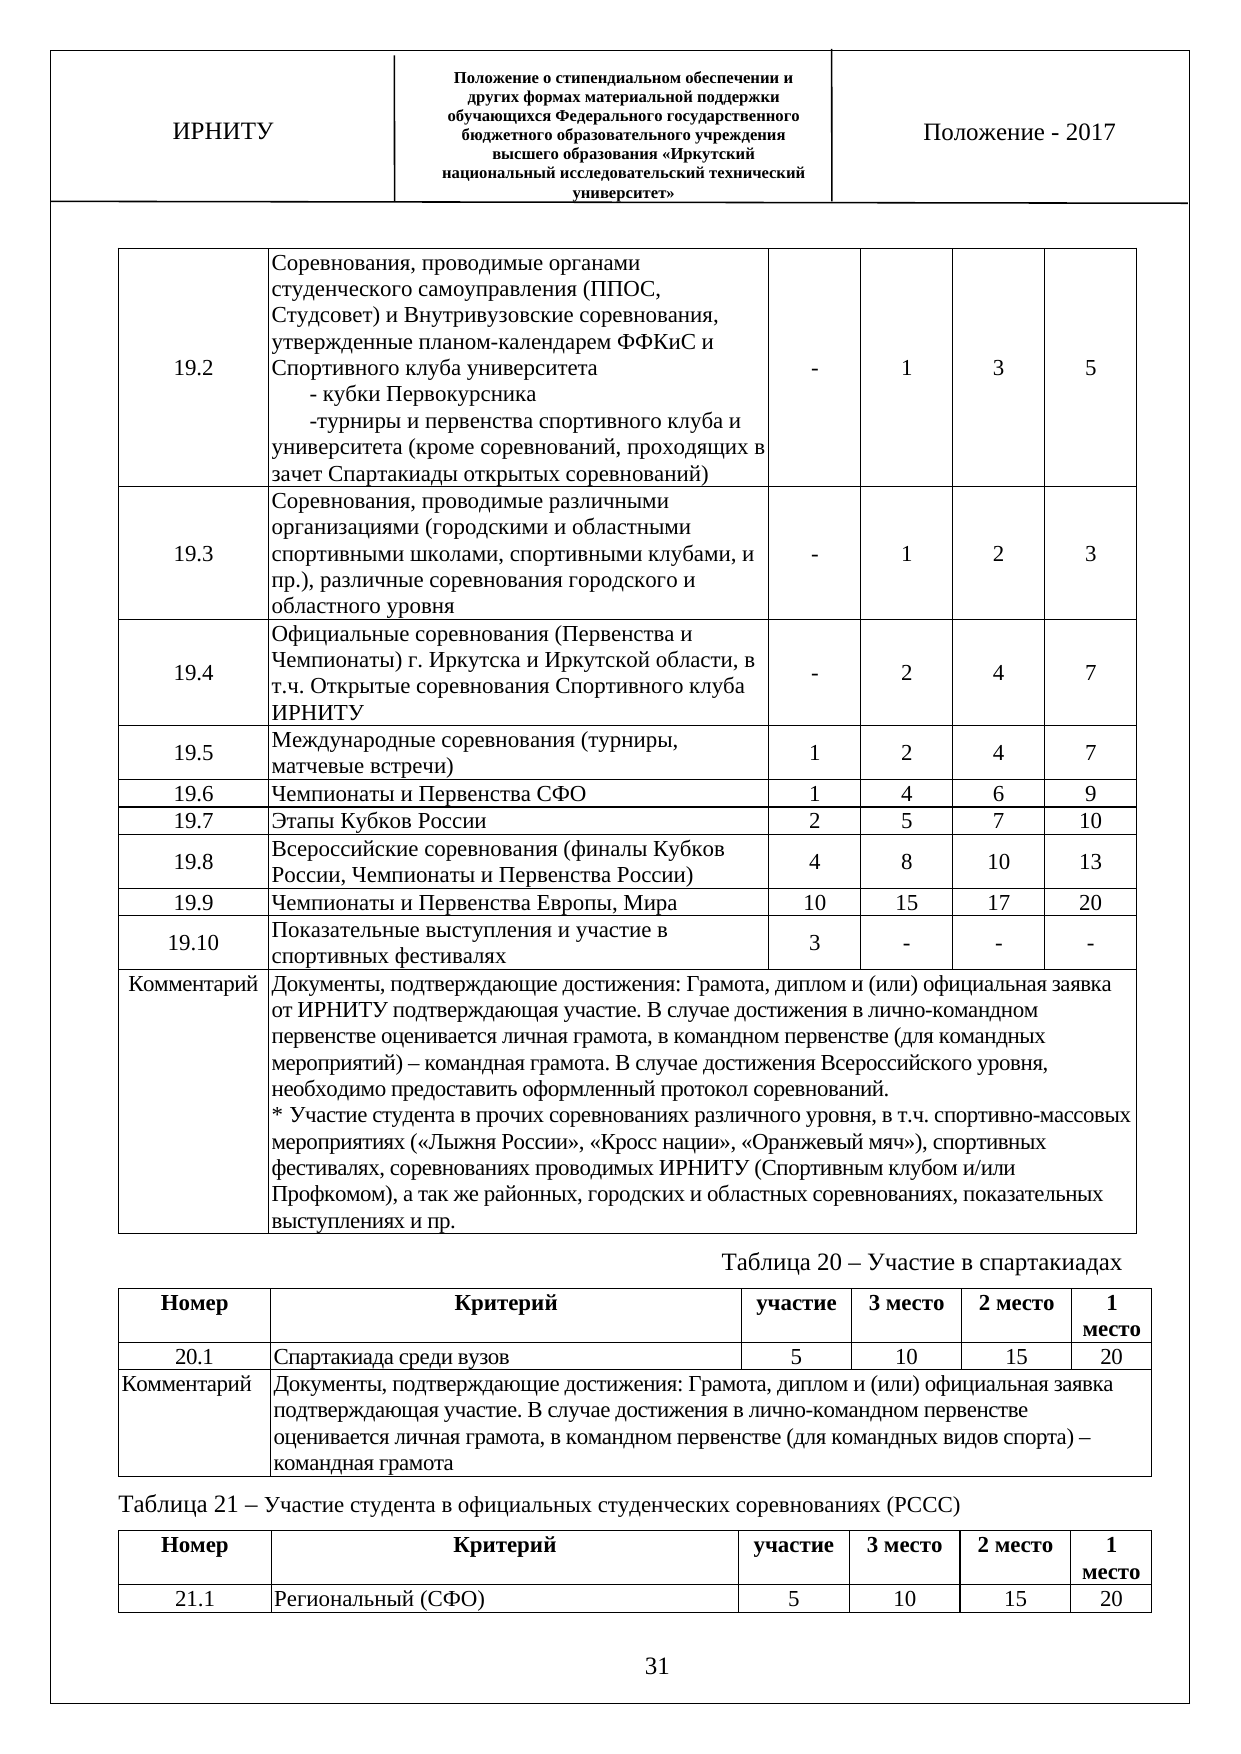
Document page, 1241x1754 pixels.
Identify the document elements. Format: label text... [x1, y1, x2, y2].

table_cell Соревнования, проводимые органами студенческого самоуправления (ППОС, Студсовет) и Внутривузовские соревнования, утвержденные планом-календарем ФФКиС и Спортивного клуба университета - кубки Первокурсника -турниры и первенства спортивного клуба и университета (кроме соревнований, проходящих в зачет Спартакиады открытых соревнований) [269, 249, 768, 486]
table_cell 1 [861, 487, 952, 619]
table_header Номер [119, 1289, 270, 1342]
table_header 3 место [852, 1289, 961, 1342]
table_cell 8 [861, 835, 952, 887]
table_cell Официальные соревнования (Первенства и Чемпионаты) г. Иркутска и Иркутской области, в т.ч. Открытые соревнования Спортивного клуба ИРНИТУ [269, 620, 768, 725]
table_cell 19.2 [119, 249, 268, 486]
table_cell 1 [769, 780, 860, 806]
table_header участие [739, 1531, 849, 1584]
table_cell 19.9 [119, 889, 268, 915]
table_header участие [742, 1289, 851, 1342]
table_cell 2 [861, 620, 952, 725]
table_cell 9 [1045, 780, 1136, 806]
table_cell 3 [953, 249, 1044, 486]
table_cell 3 [1045, 487, 1136, 619]
table_cell 7 [1045, 620, 1136, 725]
table_header Критерий [272, 1531, 738, 1584]
text Таблица 21 – Участие студента в официальных студенческих соревнованиях (РССС) [118, 1489, 1122, 1518]
table_cell 1 [861, 249, 952, 486]
table_cell Этапы Кубков России [269, 808, 768, 834]
table_cell 5 [861, 808, 952, 834]
table_cell Документы, подтверждающие достижения: Грамота, диплом и (или) официальная заявка от ИРНИТУ подтверждающая участие. В случае достижения в лично-командном первенстве оценивается личная грамота, в командном первенстве (для командных мероприятий) – командная грамота. В случае достижения Всероссийского уровня, необходимо предоставить оформленный протокол соревнований. * Участие студента в прочих соревнованиях различного уровня, в т.ч. спортивно-массовых мероприятиях («Лыжня России», «Кросс нации», «Оранжевый мяч»), спортивных фестивалях, соревнованиях проводимых ИРНИТУ (Спортивным клубом и/или Профкомом), а так же районных, городских и областных соревнованиях, показательных выступлениях и пр. [269, 970, 1136, 1233]
table_cell Международные соревнования (турниры, матчевые встречи) [269, 726, 768, 779]
table_cell 10 [769, 889, 860, 915]
table_cell 5 [1045, 249, 1136, 486]
text Таблица 20 – Участие в спартакиадах [118, 1247, 1122, 1276]
table_cell 10 [850, 1585, 959, 1612]
table_header Номер [119, 1531, 271, 1584]
table_cell 4 [769, 835, 860, 887]
table_cell 19.5 [119, 726, 268, 779]
table_cell 19.3 [119, 487, 268, 619]
table_cell Показательные выступления и участие в спортивных фестивалях [269, 916, 768, 969]
table_cell 7 [1045, 726, 1136, 779]
table_cell Всероссийские соревнования (финалы Кубков России, Чемпионаты и Первенства России) [269, 835, 768, 887]
table_cell Чемпионаты и Первенства СФО [269, 780, 768, 806]
table_cell Спартакиада среди вузов [271, 1343, 741, 1369]
table_cell 2 [953, 487, 1044, 619]
table_cell 20 [1071, 1585, 1151, 1612]
table_cell 10 [1045, 808, 1136, 834]
table_cell 10 [953, 835, 1044, 887]
table_cell 1 [769, 726, 860, 779]
table_cell 20 [1045, 889, 1136, 915]
table_cell 21.1 [119, 1585, 271, 1612]
table_cell 19.7 [119, 808, 268, 834]
table_cell 2 [769, 808, 860, 834]
table_cell 20 [1072, 1343, 1151, 1369]
table_cell 10 [852, 1343, 961, 1369]
table_cell 4 [861, 780, 952, 806]
table_header 2 место [961, 1531, 1070, 1584]
table_cell 7 [953, 808, 1044, 834]
table_cell 15 [861, 889, 952, 915]
table_cell 5 [742, 1343, 851, 1369]
table_cell Комментарий [119, 970, 268, 1233]
table_cell - [1045, 916, 1136, 969]
table_cell - [769, 249, 860, 486]
table_header 3 место [850, 1531, 959, 1584]
table_cell 17 [953, 889, 1044, 915]
table_cell Документы, подтверждающие достижения: Грамота, диплом и (или) официальная заявка подтверждающая участие. В случае достижения в лично-командном первенстве оценивается личная грамота, в командном первенстве (для командных видов спорта) – командная грамота [271, 1370, 1151, 1476]
table_cell 19.6 [119, 780, 268, 806]
table_cell - [769, 487, 860, 619]
table_cell - [769, 620, 860, 725]
table_header 1 место [1072, 1289, 1151, 1342]
table_cell 20.1 [119, 1343, 270, 1369]
table_header 2 место [962, 1289, 1071, 1342]
table_cell - [861, 916, 952, 969]
table_cell 6 [953, 780, 1044, 806]
table_cell 15 [962, 1343, 1071, 1369]
table_cell 3 [769, 916, 860, 969]
table_cell Комментарий [119, 1370, 270, 1476]
table_cell 4 [953, 620, 1044, 725]
table_cell Региональный (СФО) [272, 1585, 738, 1612]
table_cell 13 [1045, 835, 1136, 887]
table_cell Соревнования, проводимые различными организациями (городскими и областными спортивными школами, спортивными клубами, и пр.), различные соревнования городского и областного уровня [269, 487, 768, 619]
table_cell 15 [961, 1585, 1070, 1612]
table_cell - [953, 916, 1044, 969]
table_cell 19.4 [119, 620, 268, 725]
table_header 1 место [1071, 1531, 1151, 1584]
table_cell 5 [739, 1585, 849, 1612]
table_cell 2 [861, 726, 952, 779]
table_cell Чемпионаты и Первенства Европы, Мира [269, 889, 768, 915]
table_cell 19.8 [119, 835, 268, 887]
table_header Критерий [271, 1289, 741, 1342]
table_cell 4 [953, 726, 1044, 779]
table_cell 19.10 [119, 916, 268, 969]
